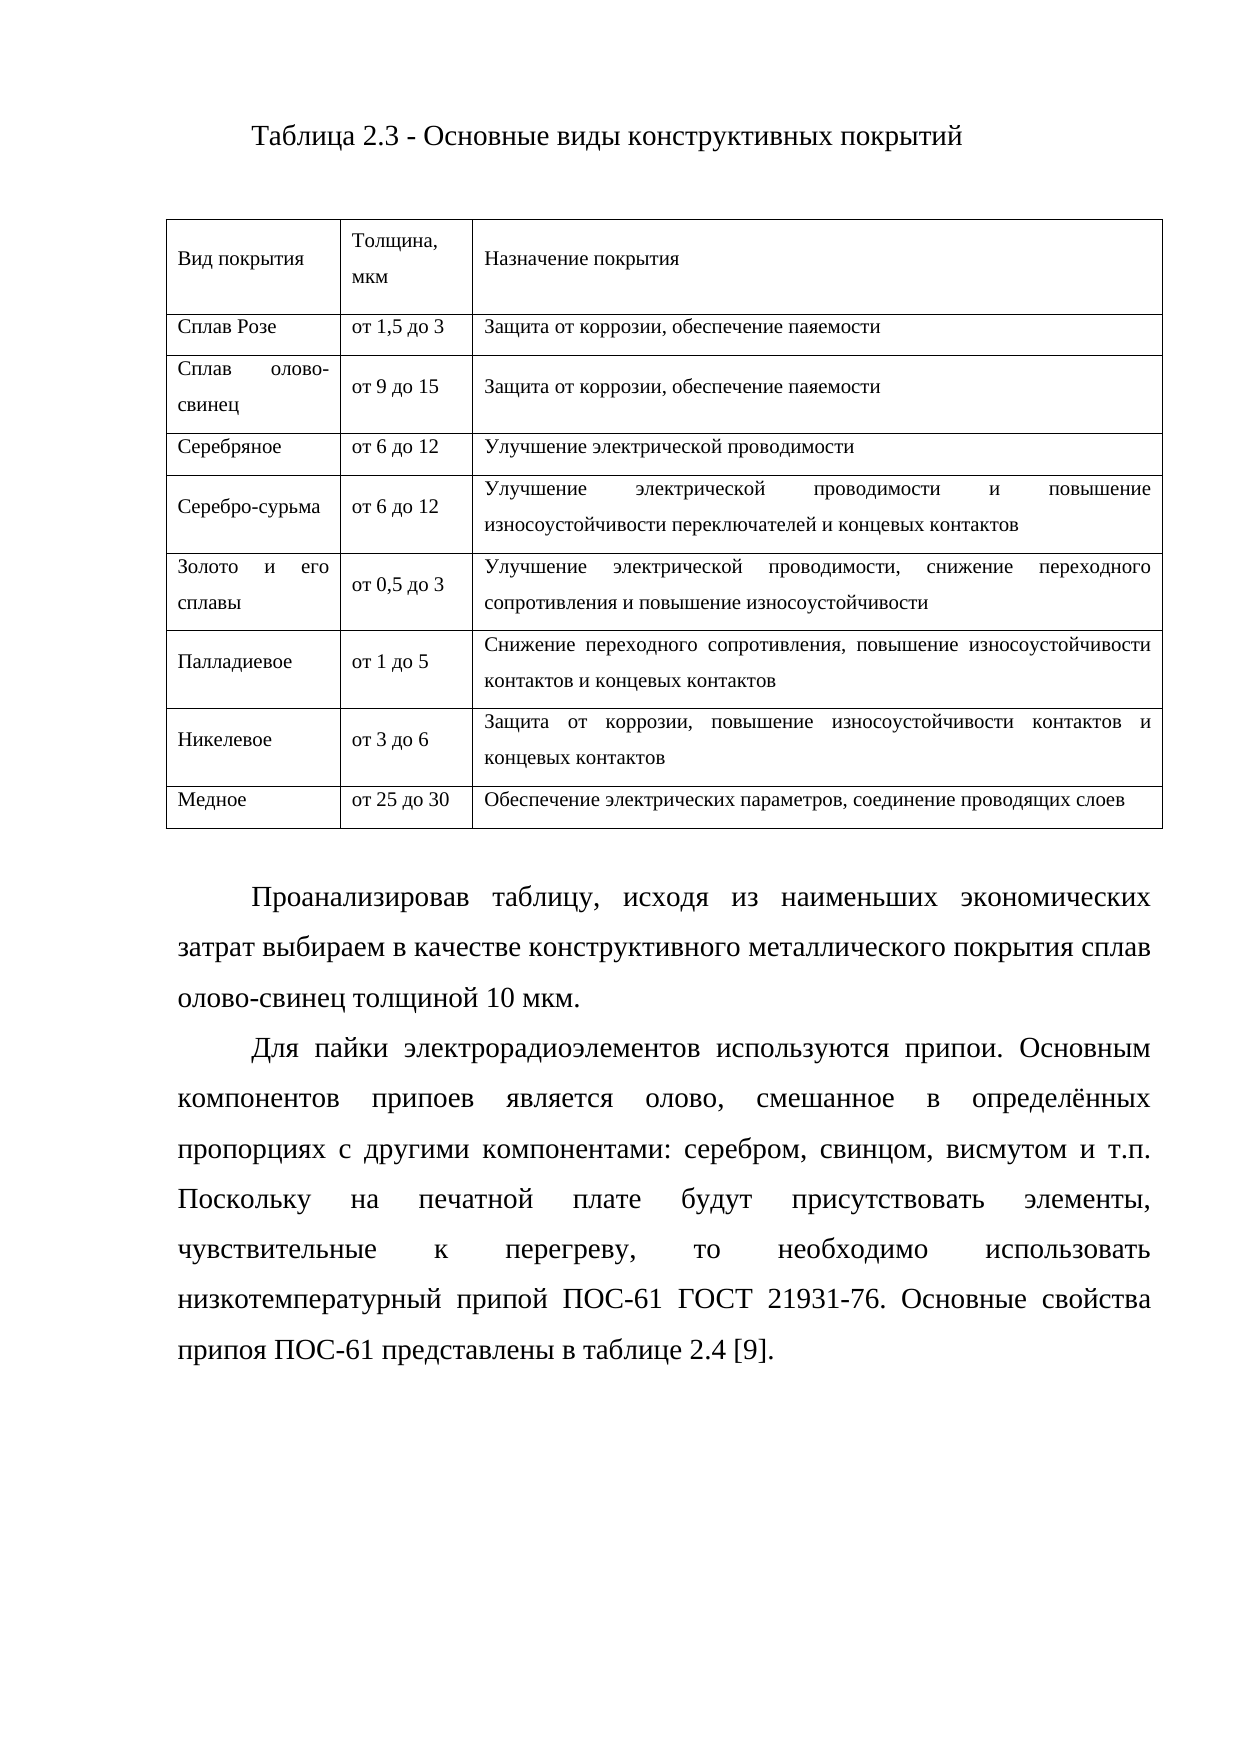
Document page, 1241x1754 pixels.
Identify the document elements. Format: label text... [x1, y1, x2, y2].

table_header Назначение покрытия [473, 220, 1162, 313]
table_cell Обеспечение электрических параметров, соединение проводящих слоев [473, 787, 1162, 828]
table_cell Защита от коррозии, повышение износоустойчивости контактов и концевых контактов [473, 709, 1162, 786]
table_cell Защита от коррозии, обеспечение паяемости [473, 356, 1162, 433]
table_cell Серебряное [167, 434, 340, 475]
table_cell от 9 до 15 [341, 356, 472, 433]
table_cell Улучшение электрической проводимости [473, 434, 1162, 475]
table_cell от 6 до 12 [341, 476, 472, 553]
text Проанализировав таблицу, исходя из наименьших экономических затрат выбираем в качестве конструктивного металлического покрытия сплав олово-свинец толщиной 10 мкм. [177, 879, 1152, 1013]
table_cell от 0,5 до 3 [341, 554, 472, 630]
table_header Толщина, мкм [341, 220, 472, 313]
table_cell Золото и его сплавы [167, 554, 340, 630]
table_cell Улучшение электрической проводимости и повышение износоустойчивости переключателей и концевых контактов [473, 476, 1162, 553]
table_cell от 1 до 5 [341, 631, 472, 708]
table_cell от 6 до 12 [341, 434, 472, 475]
table_cell Серебро-сурьма [167, 476, 340, 553]
table_cell Защита от коррозии, обеспечение паяемости [473, 315, 1162, 355]
table_cell от 25 до 30 [341, 787, 472, 828]
text Таблица 2.3 - Основные виды конструктивных покрытий [177, 118, 1152, 152]
table_header Вид покрытия [167, 220, 340, 313]
table_cell Улучшение электрической проводимости, снижение переходного сопротивления и повышение износоустойчивости [473, 554, 1162, 630]
table_cell от 3 до 6 [341, 709, 472, 786]
table_cell Никелевое [167, 709, 340, 786]
table_cell Медное [167, 787, 340, 828]
text Для пайки электрорадиоэлементов используются припои. Основным компонентов припоев является олово, смешанное в определённых пропорциях с другими компонентами: серебром, свинцом, висмутом и т.п. Поскольку на печатной плате будут присутствовать элементы, чувствительные к перегреву, то необходимо использовать низкотемпературный припой ПОС-61 ГОСТ 21931-76. Основные свойства припоя ПОС-61 представлены в таблице 2.4 [9]. [177, 1030, 1152, 1366]
table_cell Сплав олово-свинец [167, 356, 340, 433]
table_cell Сплав Розе [167, 315, 340, 355]
table_cell Палладиевое [167, 631, 340, 708]
table_cell от 1,5 до 3 [341, 315, 472, 355]
table_cell Снижение переходного сопротивления, повышение износоустойчивости контактов и концевых контактов [473, 631, 1162, 708]
